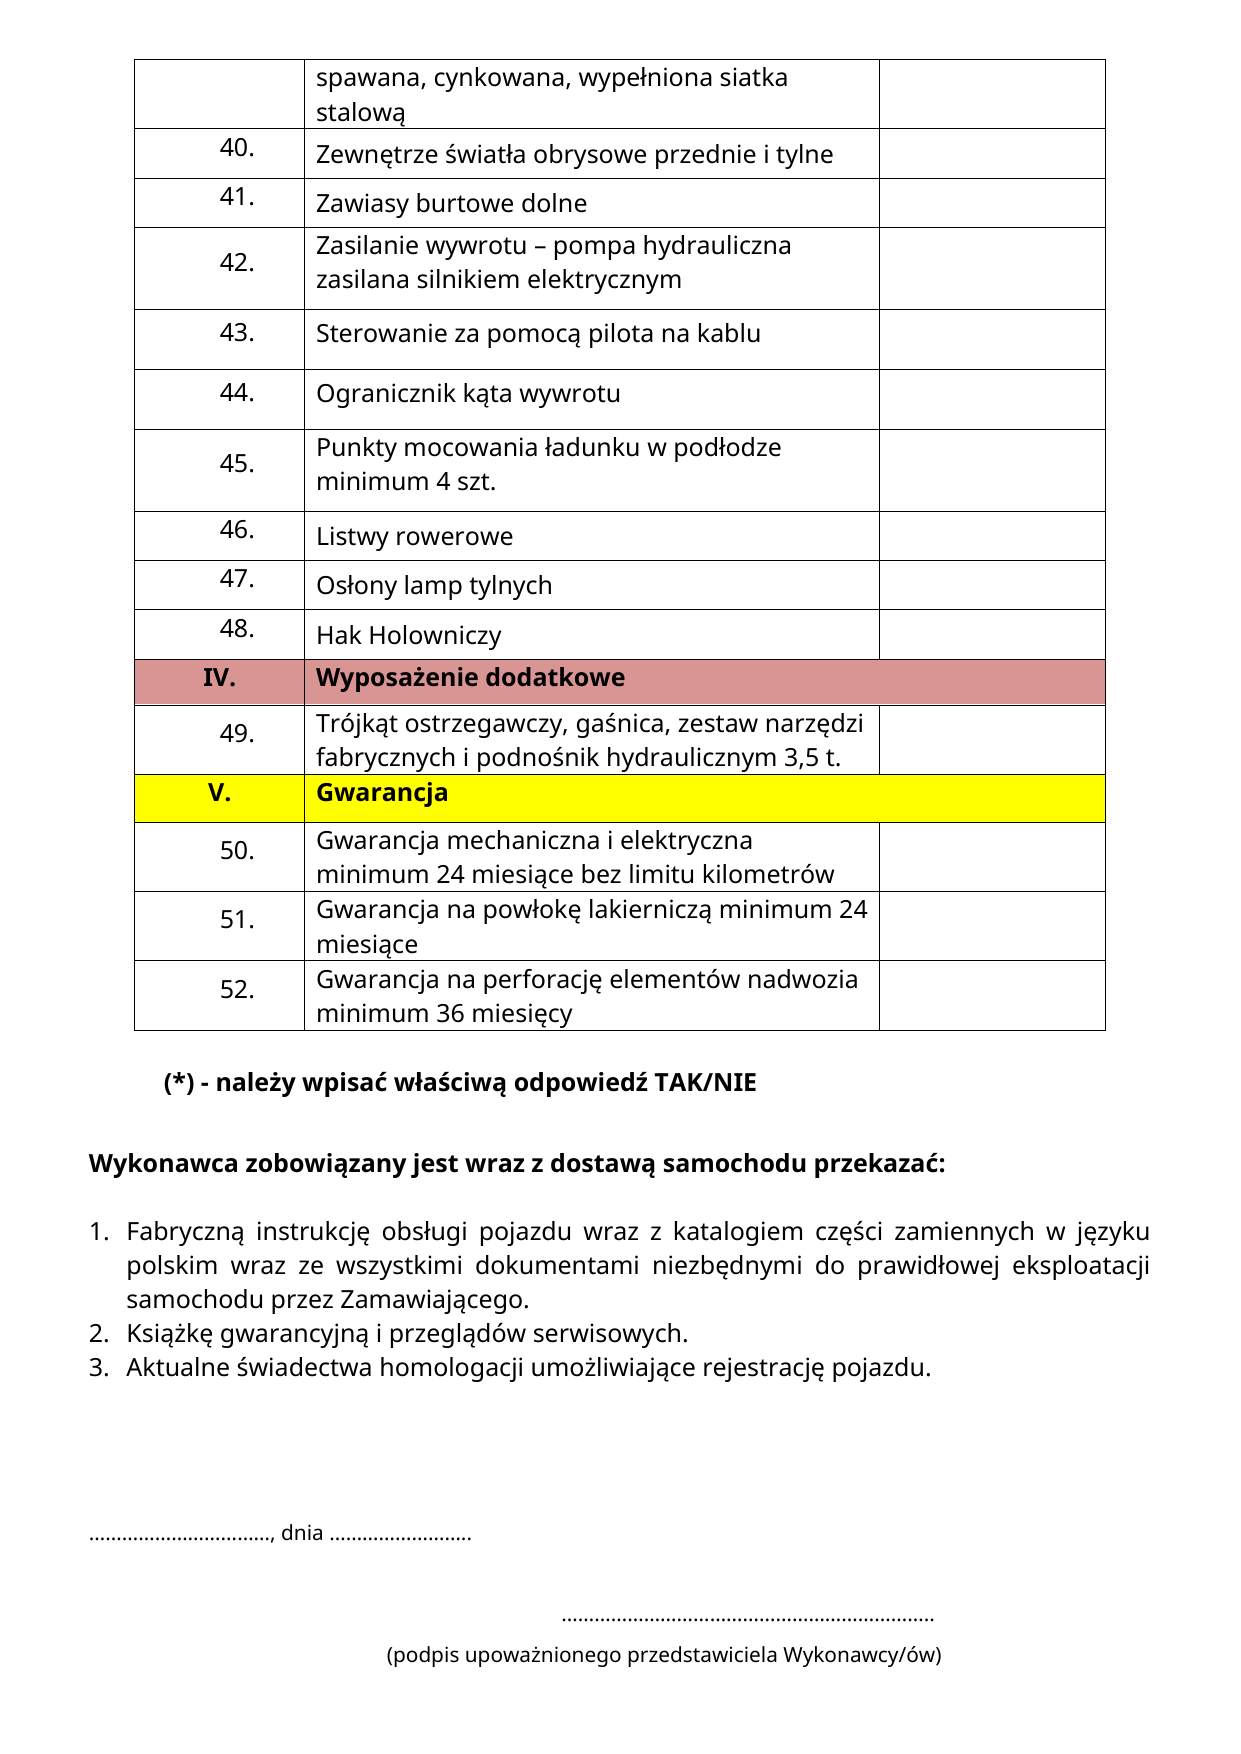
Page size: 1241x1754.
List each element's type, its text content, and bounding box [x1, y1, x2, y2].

text Wykonawca zobowiązany jest wraz z dostawą samochodu przekazać: [89, 1145, 1152, 1179]
table_cell [880, 892, 1105, 960]
table_cell [135, 430, 304, 511]
text ……………………………, dnia …………………….. [89, 1518, 1152, 1546]
table_cell [880, 961, 1105, 1029]
table_cell Osłony lamp tylnych [305, 561, 879, 609]
table_cell [880, 512, 1105, 560]
text (podpis upoważnionego przedstawiciela Wykonawcy/ów) [89, 1641, 1152, 1669]
table_cell Sterowanie za pomocą pilota na kablu [305, 310, 879, 369]
table_cell Ogranicznik kąta wywrotu [305, 370, 879, 429]
table_cell Zasilanie wywrotu – pompa hydrauliczna zasilana silnikiem elektrycznym [305, 228, 879, 309]
table_cell Gwarancja na powłokę lakierniczą minimum 24 miesiące [305, 892, 879, 960]
list Aktualne świadectwa homologacji umożliwiające rejestrację pojazdu. [89, 1349, 1152, 1384]
table_cell [880, 706, 1105, 774]
table_cell [880, 823, 1105, 891]
table_cell [135, 961, 304, 1029]
table_cell IV. [135, 660, 304, 704]
table_cell [135, 60, 304, 128]
table_cell [880, 228, 1105, 309]
text (*) - należy wpisać właściwą odpowiedź TAK/NIE [164, 1064, 1152, 1099]
table_cell [135, 310, 304, 369]
table_cell Listwy rowerowe [305, 512, 879, 560]
table_cell Trójkąt ostrzegawczy, gaśnica, zestaw narzędzi fabrycznych i podnośnik hydraulicznym 3,5 t. [305, 706, 879, 774]
table_cell [880, 430, 1105, 511]
text ………………………………………………………….. [561, 1599, 1152, 1628]
table_cell [135, 179, 304, 227]
table_cell Wyposażenie dodatkowe [305, 660, 1105, 704]
table_cell [135, 706, 304, 774]
table_cell [135, 892, 304, 960]
table_cell Gwarancja mechaniczna i elektryczna minimum 24 miesiące bez limitu kilometrów [305, 823, 879, 891]
table_cell [135, 823, 304, 891]
table_cell [135, 228, 304, 309]
table_cell [880, 561, 1105, 609]
table_cell [880, 60, 1105, 128]
table_cell Gwarancja [305, 775, 1105, 822]
table_cell [880, 129, 1105, 178]
table_cell [135, 129, 304, 178]
table_cell V. [135, 775, 304, 822]
table_cell Zawiasy burtowe dolne [305, 179, 879, 227]
table_cell Punkty mocowania ładunku w podłodze minimum 4 szt. [305, 430, 879, 511]
table_cell Zewnętrze światła obrysowe przednie i tylne [305, 129, 879, 178]
table_cell [880, 179, 1105, 227]
list Książkę gwarancyjną i przeglądów serwisowych. [89, 1316, 1152, 1349]
table_cell [135, 561, 304, 609]
table_cell [135, 512, 304, 560]
table_cell [880, 310, 1105, 369]
table_cell Gwarancja na perforację elementów nadwozia minimum 36 miesięcy [305, 961, 879, 1029]
table_cell Hak Holowniczy [305, 610, 879, 659]
table_cell [880, 370, 1105, 429]
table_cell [305, 60, 879, 128]
list Fabryczną instrukcję obsługi pojazdu wraz z katalogiem części zamiennych w języku polskim wraz ze wszystkimi dokumentami niezbędnymi do prawidłowej eksploatacji samochodu przez Zamawiającego. [89, 1213, 1152, 1316]
table_cell [135, 610, 304, 659]
table_cell [880, 610, 1105, 659]
table_cell [135, 370, 304, 429]
